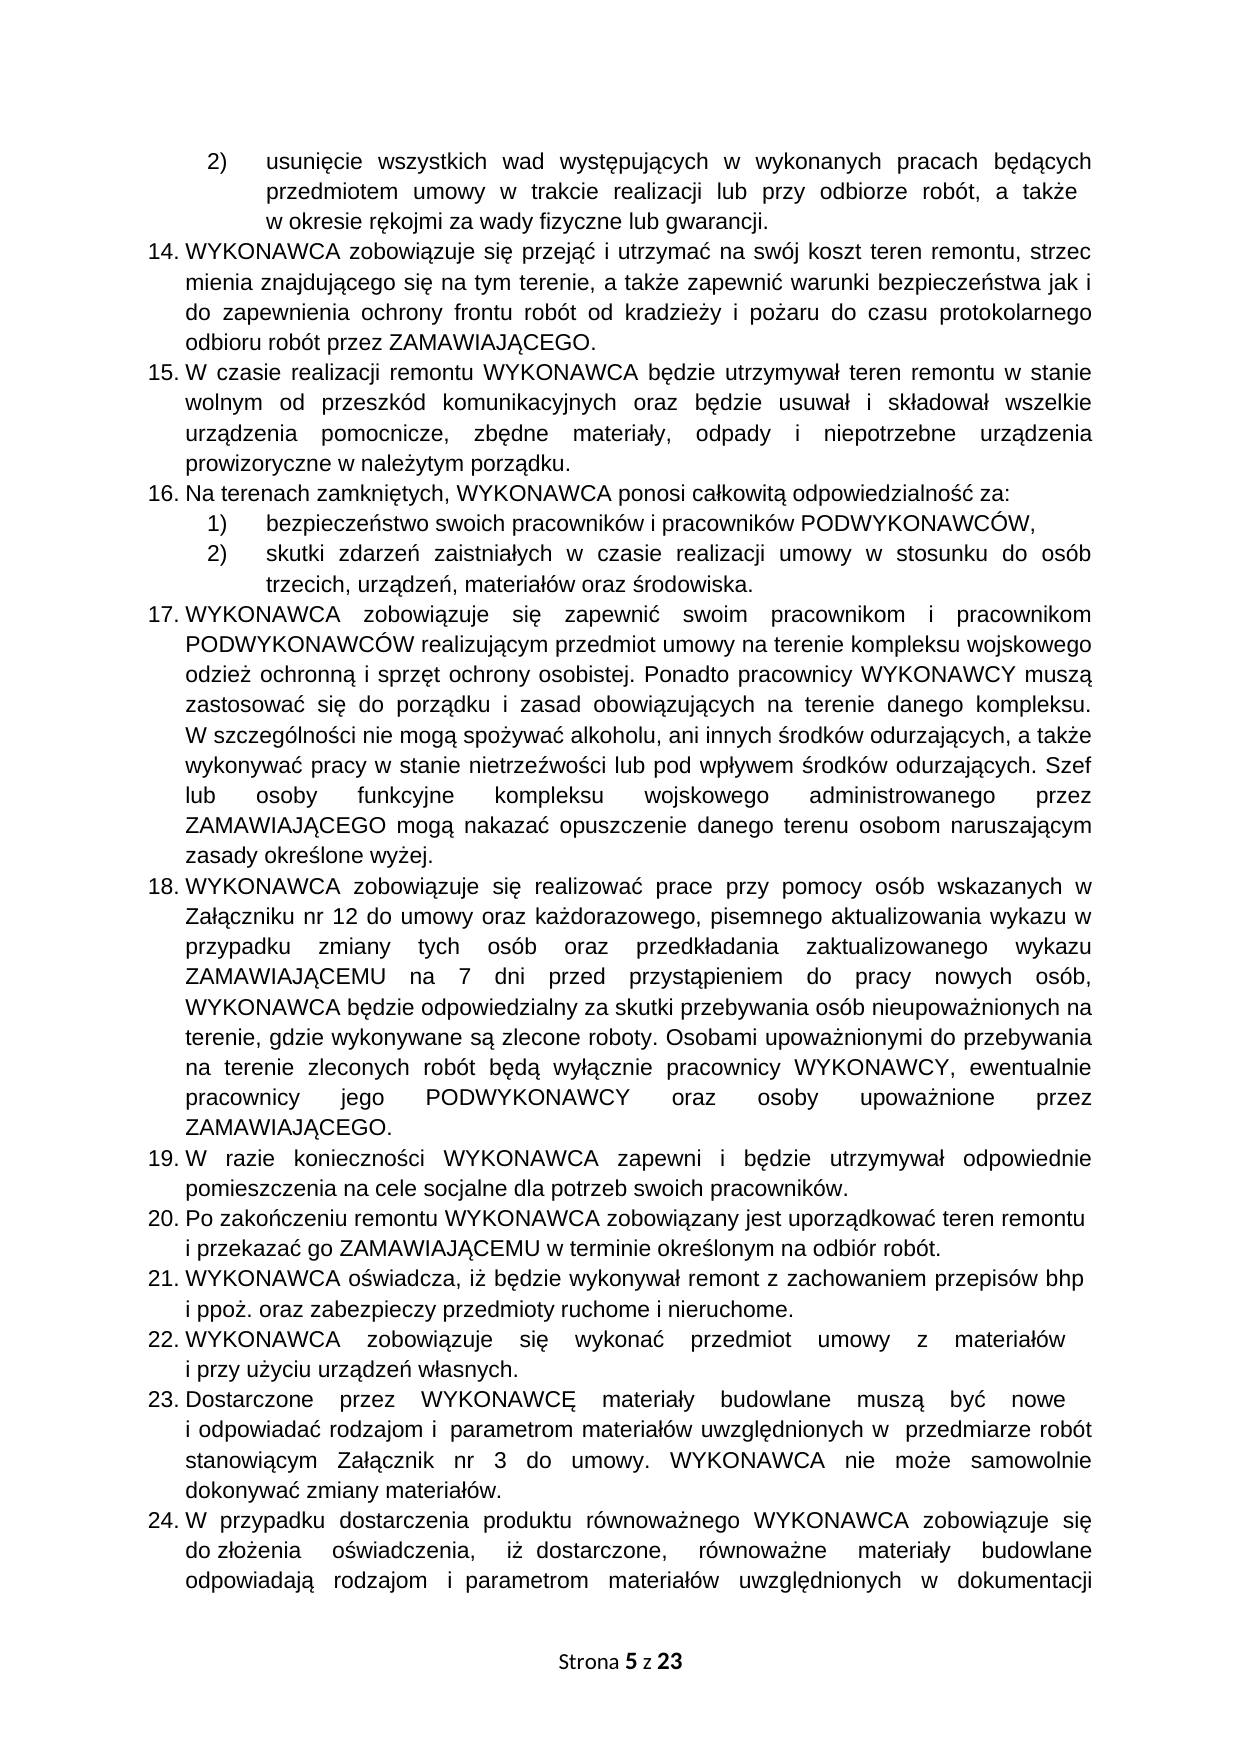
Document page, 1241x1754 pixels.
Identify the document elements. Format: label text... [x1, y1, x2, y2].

list W razie konieczności WYKONAWCA zapewni i będzie utrzymywał odpowiednie pomieszczenia na cele socjalne dla potrzeb swoich pracowników. [148, 1144, 1092, 1201]
list Na terenach zamkniętych, WYKONAWCA ponosi całkowitą odpowiedzialność za: [148, 480, 1092, 506]
list skutki zdarzeń zaistniałych w czasie realizacji umowy w stosunku do osób trzecich, urządzeń, materiałów oraz środowiska. [207, 540, 1092, 597]
list W czasie realizacji remontu WYKONAWCA będzie utrzymywał teren remontu w stanie wolnym od przeszkód komunikacyjnych oraz będzie usuwał i składował wszelkie urządzenia pomocnicze, zbędne materiały, odpady i niepotrzebne urządzenia prowizoryczne w należytym porządku. [148, 359, 1092, 476]
list WYKONAWCA zobowiązuje się przejąć i utrzymać na swój koszt teren remontu, strzec mienia znajdującego się na tym terenie, a także zapewnić warunki bezpieczeństwa jak i do zapewnienia ochrony frontu robót od kradzieży i pożaru do czasu protokolarnego odbioru robót przez ZAMAWIAJĄCEGO. [148, 238, 1092, 355]
list Po zakończeniu remontu WYKONAWCA zobowiązany jest uporządkować teren remontu i przekazać go ZAMAWIAJĄCEMU w terminie określonym na odbiór robót. [148, 1205, 1092, 1262]
list Dostarczone przez WYKONAWCĘ materiały budowlane muszą być nowe i odpowiadać rodzajom i parametrom materiałów uwzględnionych w przedmiarze robót stanowiącym Załącznik nr 3 do umowy. WYKONAWCA nie może samowolnie dokonywać zmiany materiałów. [148, 1386, 1092, 1503]
list bezpieczeństwo swoich pracowników i pracowników PODWYKONAWCÓW, [207, 510, 1092, 537]
list WYKONAWCA zobowiązuje się wykonać przedmiot umowy z materiałów i przy użyciu urządzeń własnych. [148, 1326, 1092, 1382]
list WYKONAWCA oświadcza, iż będzie wykonywał remont z zachowaniem przepisów bhp i ppoż. oraz zabezpieczy przedmioty ruchome i nieruchome. [148, 1265, 1092, 1322]
list usunięcie wszystkich wad występujących w wykonanych pracach będących przedmiotem umowy w trakcie realizacji lub przy odbiorze robót, a także w okresie rękojmi za wady fizyczne lub gwarancji. [207, 148, 1092, 234]
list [148, 1507, 1092, 1594]
list WYKONAWCA zobowiązuje się realizować prace przy pomocy osób wskazanych w Załączniku nr 12 do umowy oraz każdorazowego, pisemnego aktualizowania wykazu w przypadku zmiany tych osób oraz przedkładania zaktualizowanego wykazu ZAMAWIAJĄCEMU na 7 dni przed przystąpieniem do pracy nowych osób, WYKONAWCA będzie odpowiedzialny za skutki przebywania osób nieupoważnionych na terenie, gdzie wykonywane są zlecone roboty. Osobami upoważnionymi do przebywania na terenie zleconych robót będą wyłącznie pracownicy WYKONAWCY, ewentualnie pracownicy jego PODWYKONAWCY oraz osoby upoważnione przez ZAMAWIAJĄCEGO. [148, 873, 1092, 1141]
list WYKONAWCA zobowiązuje się zapewnić swoim pracownikom i pracownikom PODWYKONAWCÓW realizującym przedmiot umowy na terenie kompleksu wojskowego odzież ochronną i sprzęt ochrony osobistej. Ponadto pracownicy WYKONAWCY muszą zastosować się do porządku i zasad obowiązujących na terenie danego kompleksu. W szczególności nie mogą spożywać alkoholu, ani innych środków odurzających, a także wykonywać pracy w stanie nietrzeźwości lub pod wpływem środków odurzających. Szef lub osoby funkcyjne kompleksu wojskowego administrowanego przez ZAMAWIAJĄCEGO mogą nakazać opuszczenie danego terenu osobom naruszającym zasady określone wyżej. [148, 601, 1092, 869]
